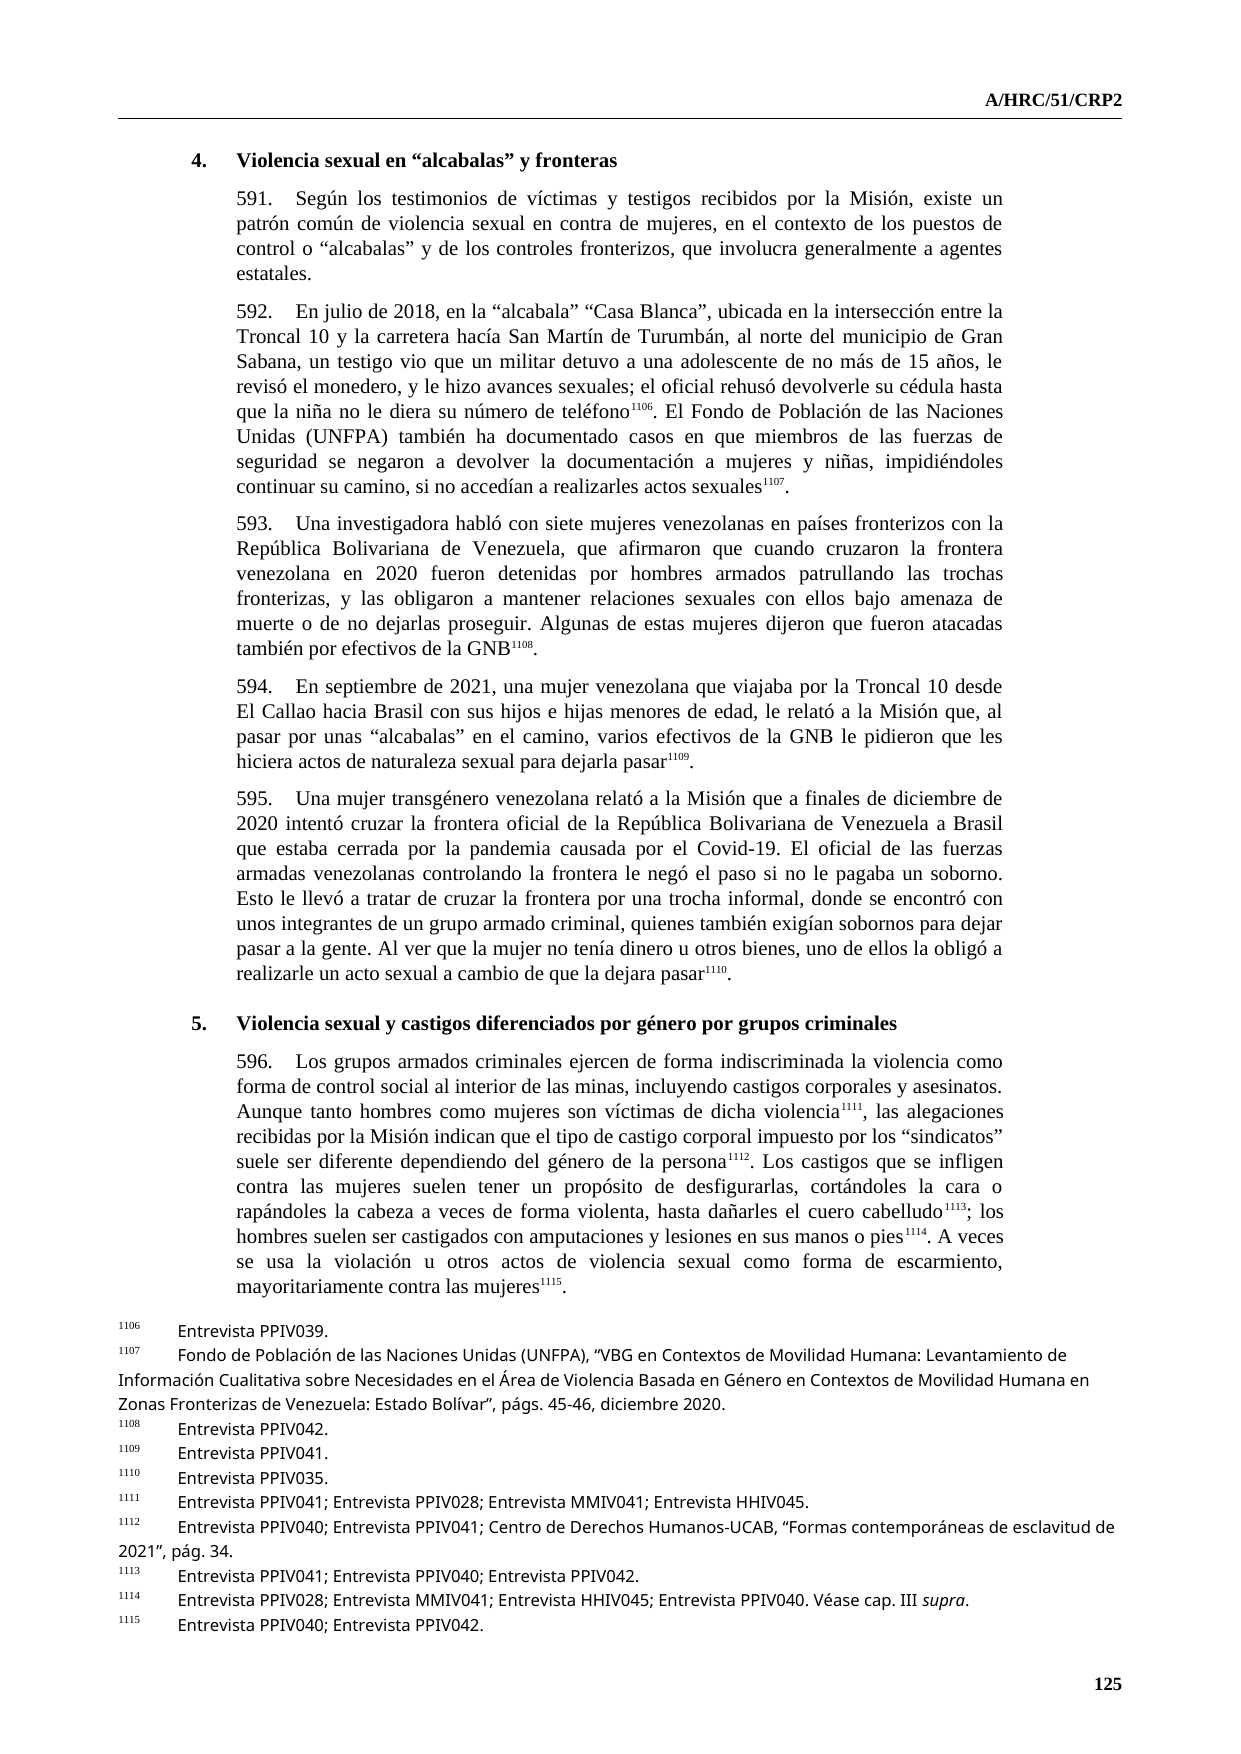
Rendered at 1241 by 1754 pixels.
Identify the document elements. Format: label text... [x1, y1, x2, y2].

text 4. Violencia sexual en “alcabalas” y fronteras [118, 148, 1004, 173]
text 592. En julio de 2018, en la “alcabala” “Casa Blanca”, ubicada en la intersección entre la Troncal 10 y la carretera hacía San Martín de Turumbán, al norte del municipio de Gran Sabana, un testigo vio que un militar detuvo a una adolescente de no más de 15 años, le revisó el monedero, y le hizo avances sexuales; el oficial rehusó devolverle su cédula hasta que la niña no le diera su número de teléfono. El Fondo de Población de las Naciones Unidas (UNFPA) también ha documentado casos en que miembros de las fuerzas de seguridad se negaron a devolver la documentación a mujeres y niñas, impidiéndoles continuar su camino, si no accedían a realizarles actos sexuales. [236, 298, 1004, 498]
text 5. Violencia sexual y castigos diferenciados por género por grupos criminales [118, 1010, 1004, 1035]
text 595. Una mujer transgénero venezolana relató a la Misión que a finales de diciembre de 2020 intentó cruzar la frontera oficial de la República Bolivariana de Venezuela a Brasil que estaba cerrada por la pandemia causada por el Covid-19. El oficial de las fuerzas armadas venezolanas controlando la frontera le negó el paso si no le pagaba un soborno. Esto le llevó a tratar de cruzar la frontera por una trocha informal, donde se encontró con unos integrantes de un grupo armado criminal, quienes también exigían sobornos para dejar pasar a la gente. Al ver que la mujer no tenía dinero u otros bienes, uno de ellos la obligó a realizarle un acto sexual a cambio de que la dejara pasar. [236, 785, 1004, 985]
text 593. Una investigadora habló con siete mujeres venezolanas en países fronterizos con la República Bolivariana de Venezuela, que afirmaron que cuando cruzaron la frontera venezolana en 2020 fueron detenidas por hombres armados patrullando las trochas fronterizas, y las obligaron a mantener relaciones sexuales con ellos bajo amenaza de muerte o de no dejarlas proseguir. Algunas de estas mujeres dijeron que fueron atacadas también por efectivos de la GNB. [236, 510, 1004, 660]
text 594. En septiembre de 2021, una mujer venezolana que viajaba por la Troncal 10 desde El Callao hacia Brasil con sus hijos e hijas menores de edad, le relató a la Misión que, al pasar por unas “alcabalas” en el camino, varios efectivos de la GNB le pidieron que les hiciera actos de naturaleza sexual para dejarla pasar. [236, 673, 1004, 773]
text 596. Los grupos armados criminales ejercen de forma indiscriminada la violencia como forma de control social al interior de las minas, incluyendo castigos corporales y asesinatos. Aunque tanto hombres como mujeres son víctimas de dicha violencia, las alegaciones recibidas por la Misión indican que el tipo de castigo corporal impuesto por los “sindicatos” suele ser diferente dependiendo del género de la persona. Los castigos que se infligen contra las mujeres suelen tener un propósito de desfigurarlas, cortándoles la cara o rapándoles la cabeza a veces de forma violenta, hasta dañarles el cuero cabelludo; los hombres suelen ser castigados con amputaciones y lesiones en sus manos o pies. A veces se usa la violación u otros actos de violencia sexual como forma de escarmiento, mayoritariamente contra las mujeres. [236, 1048, 1004, 1298]
text 591. Según los testimonios de víctimas y testigos recibidos por la Misión, existe un patrón común de violencia sexual en contra de mujeres, en el contexto de los puestos de control o “alcabalas” y de los controles fronterizos, que involucra generalmente a agentes estatales. [236, 185, 1004, 285]
